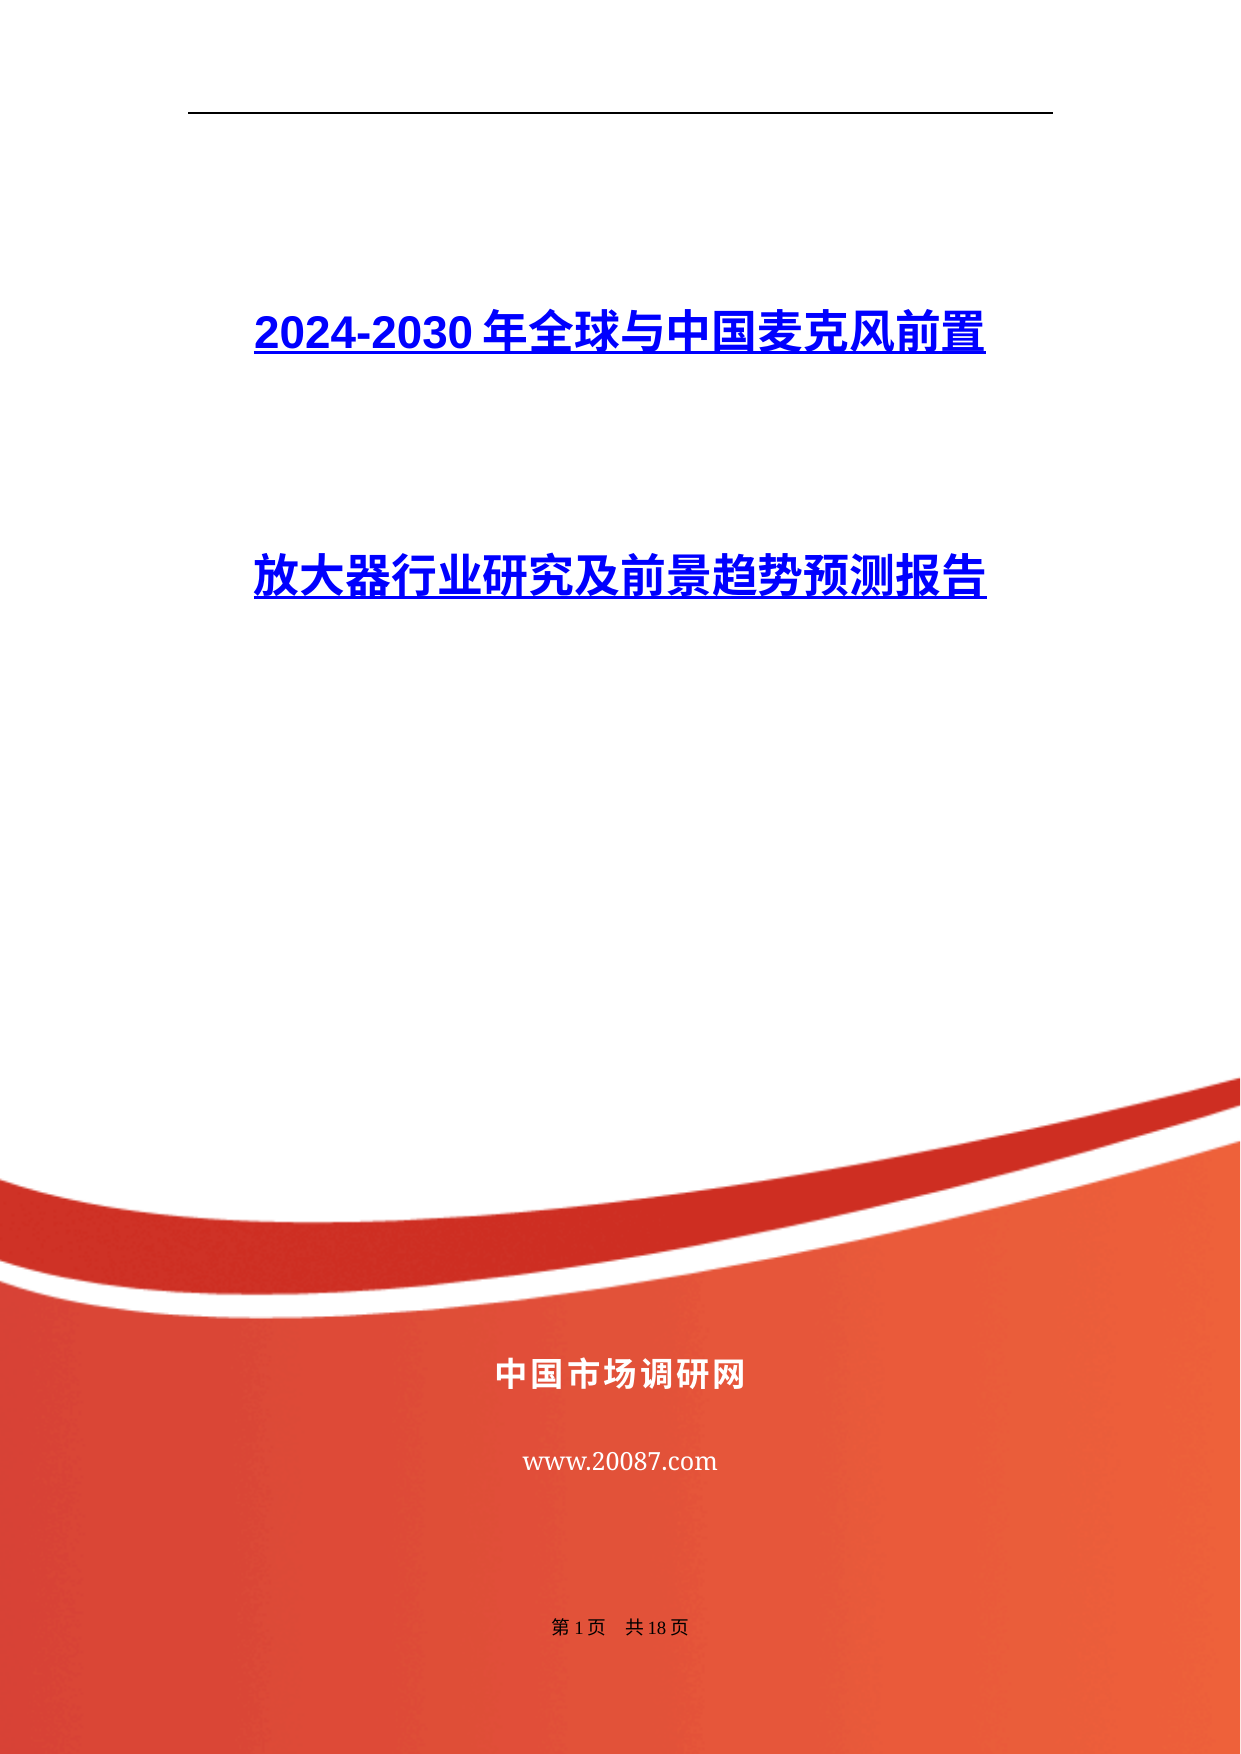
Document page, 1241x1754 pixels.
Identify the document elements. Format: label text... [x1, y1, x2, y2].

table_header 2024-2030年全球与中国麦克风前置放大器行业研究及前景趋势预测报告 [188, 207, 1053, 773]
text www.20087.com [187, 1428, 1053, 1493]
subtitle 中国市场调研网 [187, 1339, 1053, 1404]
picture [0, 1006, 1241, 1754]
